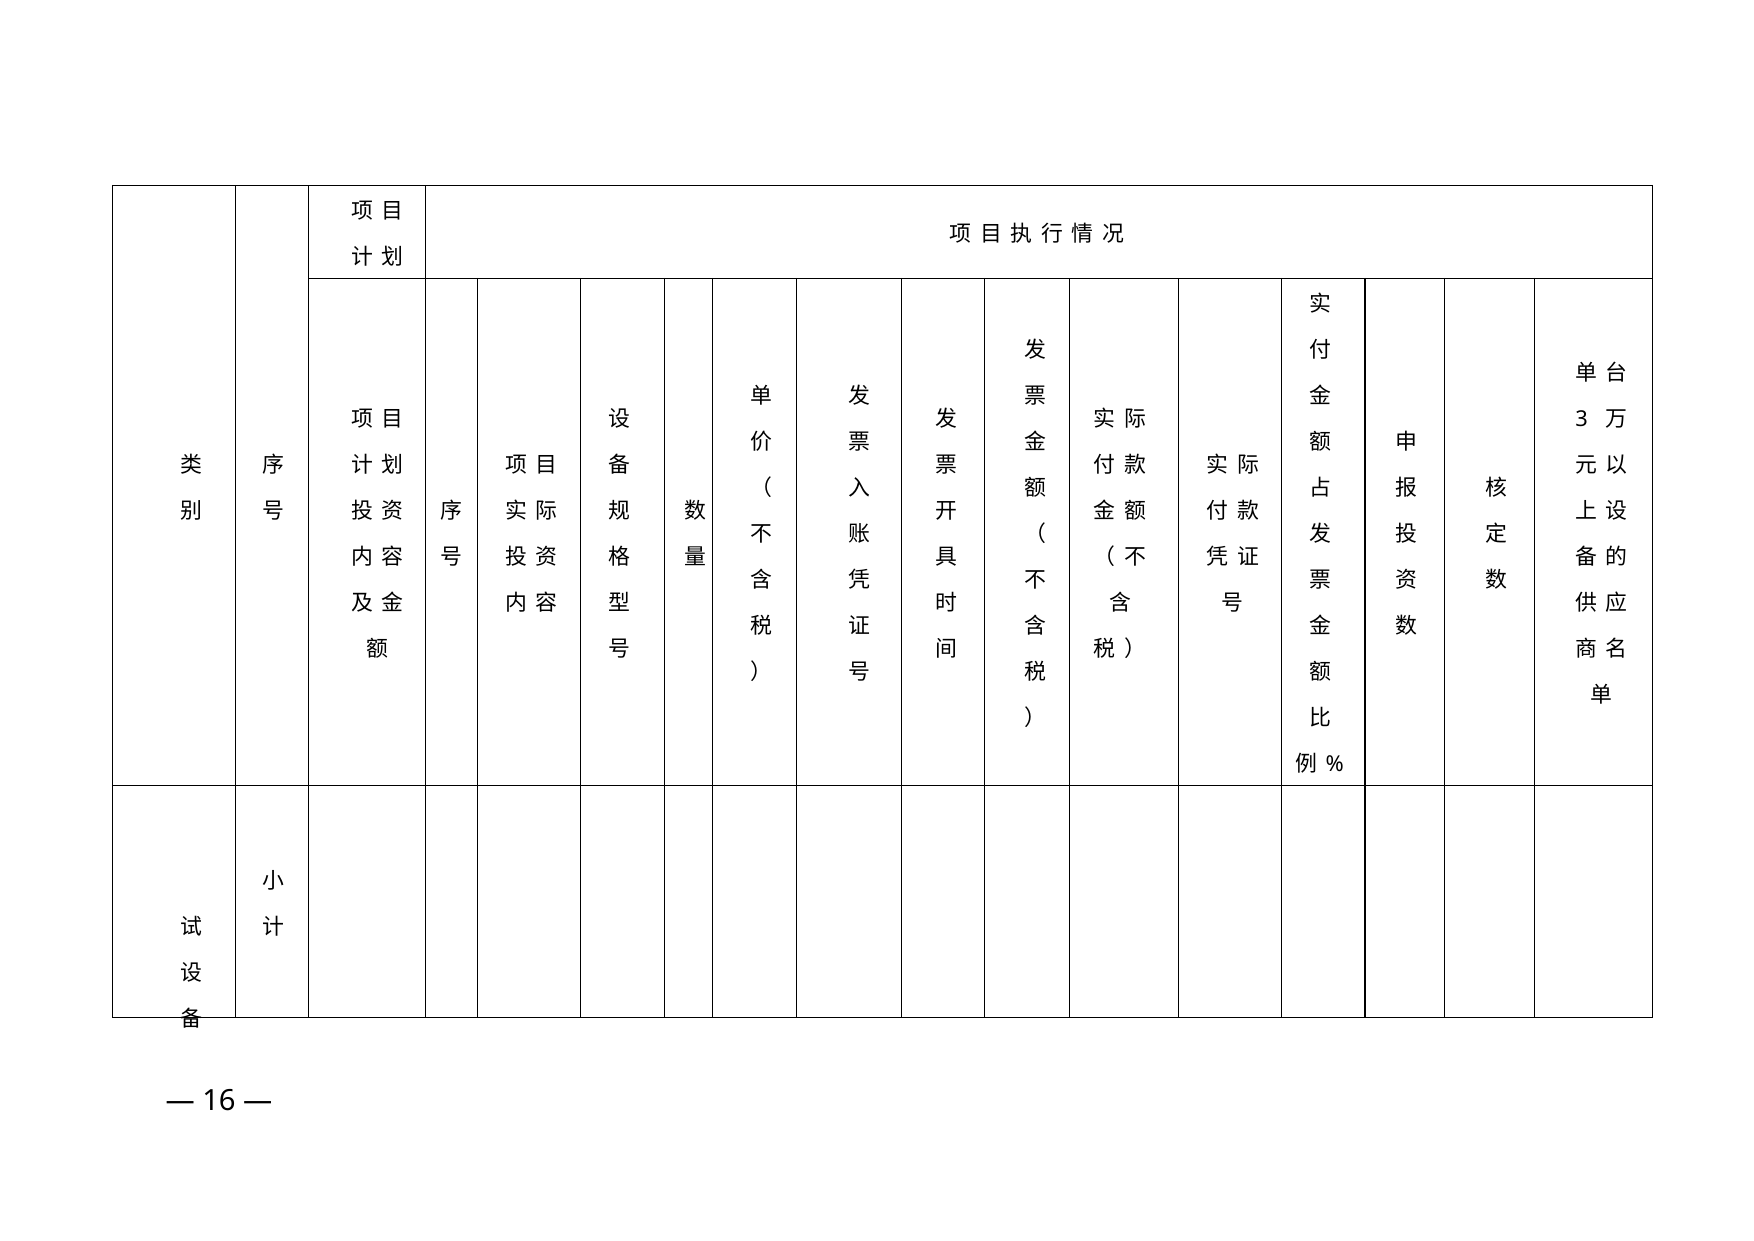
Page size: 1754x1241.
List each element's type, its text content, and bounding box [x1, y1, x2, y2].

table_cell 发票开具时间 [902, 279, 984, 785]
table_cell [902, 786, 984, 1017]
table_cell [713, 786, 796, 1017]
table_cell 小计 [236, 786, 308, 1017]
table_header 序号 [236, 186, 308, 785]
table_cell 实付金额占发票金额比例% [1282, 279, 1364, 785]
table_cell [1535, 786, 1652, 1017]
table_cell 发票入账凭证号 [797, 279, 901, 785]
table_cell [797, 786, 901, 1017]
table_cell 项目计划投资内容及金额 [309, 279, 425, 785]
table_cell 申报 投资数 [1366, 279, 1444, 785]
table_header 项目计划 [309, 186, 425, 278]
table_cell [1282, 786, 1364, 1017]
table_cell 单台3万元以上设备的供应商名单 [1535, 279, 1652, 785]
table_cell [426, 786, 477, 1017]
table_cell [309, 786, 425, 1017]
table_cell [985, 786, 1069, 1017]
table_header 类别 [113, 186, 235, 785]
table_cell 实际付款凭证号 [1179, 279, 1281, 785]
table_cell [581, 786, 664, 1017]
table_cell [1366, 786, 1444, 1017]
table_cell [1179, 786, 1281, 1017]
table_cell 项目实际投资内容 [478, 279, 580, 785]
table_cell [1445, 786, 1534, 1017]
table_cell 实际付款金额（不含税） [1070, 279, 1178, 785]
table_cell 序号 [426, 279, 477, 785]
table_cell 单价（不含税） [713, 279, 796, 785]
table_cell [1070, 786, 1178, 1017]
table_cell [665, 786, 712, 1017]
table_cell 核定数 [1445, 279, 1534, 785]
table_cell 设备规格型号 [581, 279, 664, 785]
table_cell 数量 [665, 279, 712, 785]
table_cell 发票金额（不含税） [985, 279, 1069, 785]
table_header 项目执行情况 [426, 186, 1652, 278]
table_cell [478, 786, 580, 1017]
